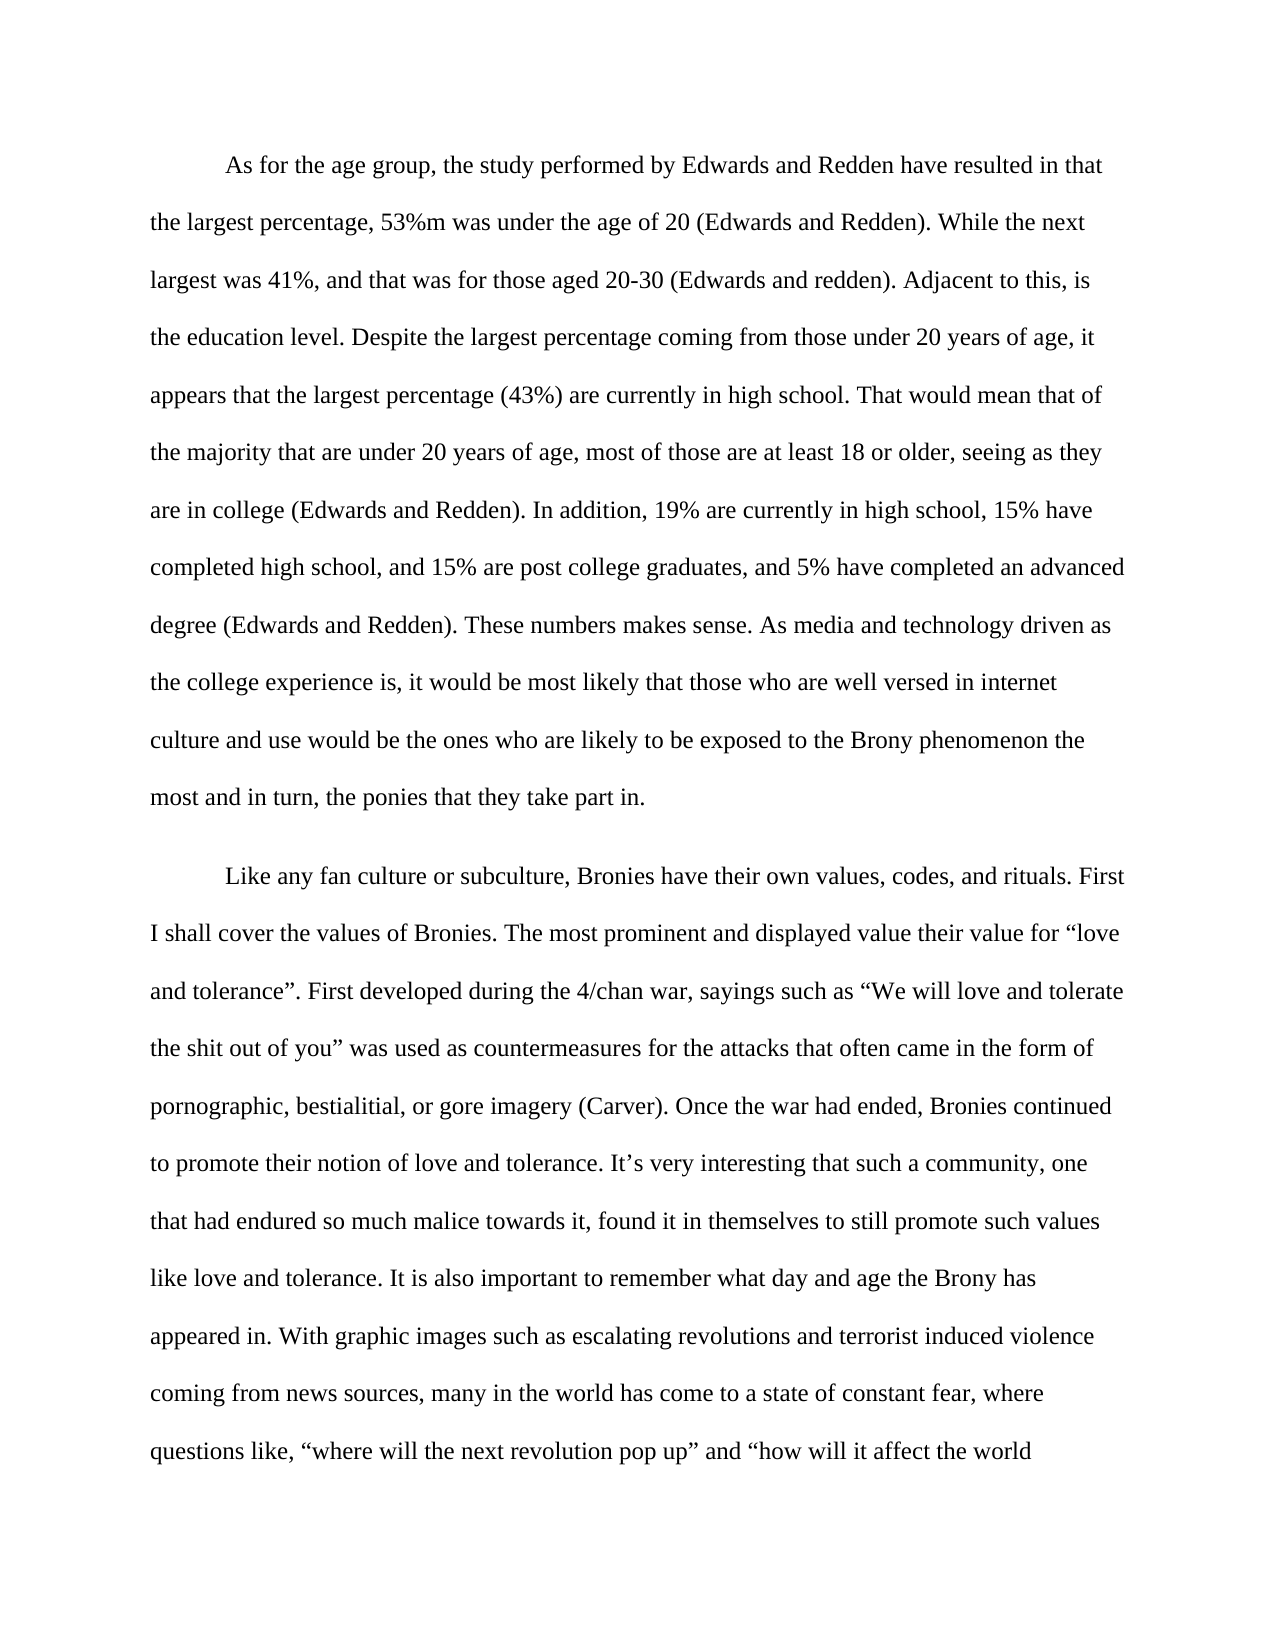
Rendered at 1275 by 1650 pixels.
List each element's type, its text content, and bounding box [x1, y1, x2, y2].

text As for the age group, the study performed by Edwards and Redden have resulted in that the largest percentage, 53%m was under the age of 20 (Edwards and Redden). While the next largest was 41%, and that was for those aged 20-30 (Edwards and redden). Adjacent to this, is the education level. Despite the largest percentage coming from those under 20 years of age, it appears that the largest percentage (43%) are currently in high school. That would mean that of the majority that are under 20 years of age, most of those are at least 18 or older, seeing as they are in college (Edwards and Redden). In addition, 19% are currently in high school, 15% have completed high school, and 15% are post college graduates, and 5% have completed an advanced degree (Edwards and Redden). These numbers makes sense. As media and technology driven as the college experience is, it would be most likely that those who are well versed in internet culture and use would be the ones who are likely to be exposed to the Brony phenomenon the most and in turn, the ponies that they take part in. [150, 150, 1125, 811]
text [150, 861, 1125, 1464]
